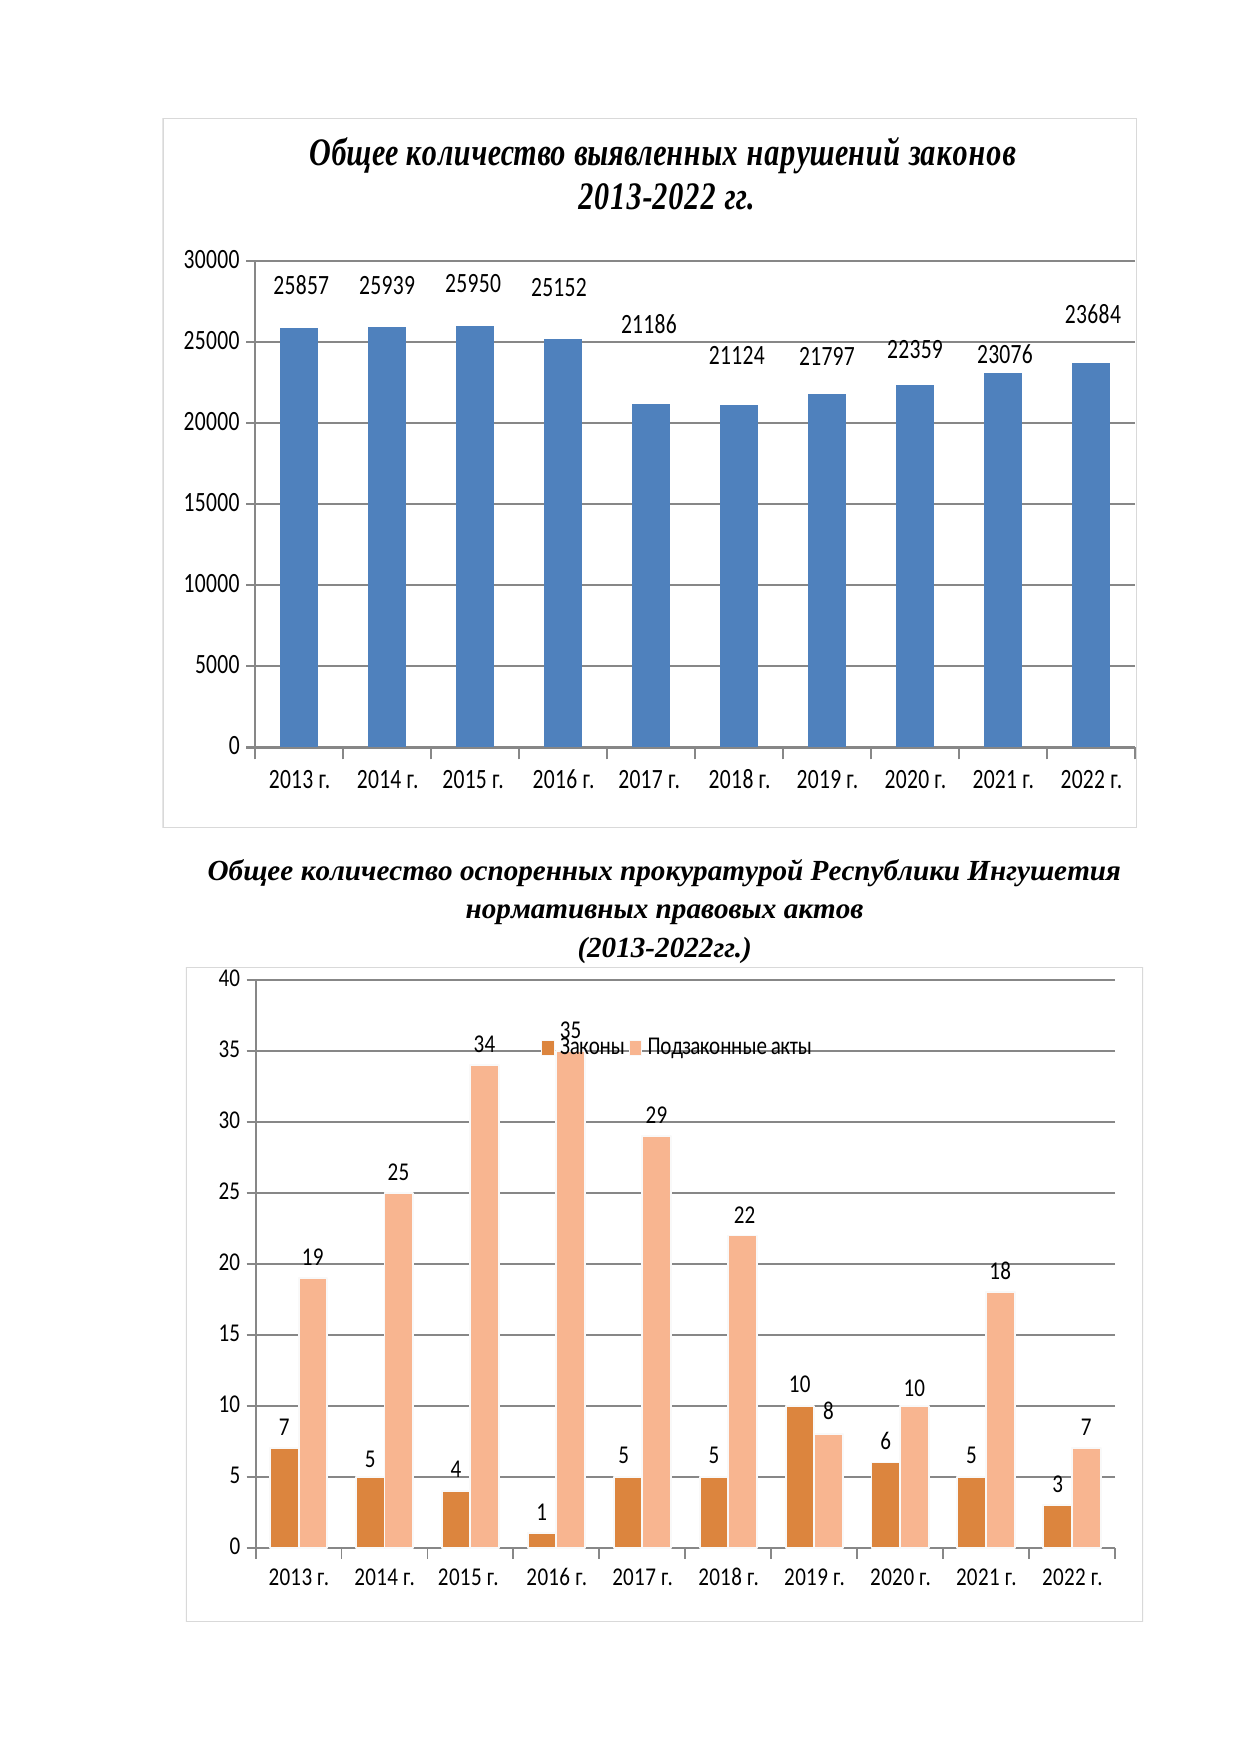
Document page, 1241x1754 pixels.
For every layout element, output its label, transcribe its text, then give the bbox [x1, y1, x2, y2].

text (2013-2022гг.) [177, 930, 1152, 1622]
text Общее количество оспоренных прокуратурой Республики Ингушетия нормативных правовых актов [177, 853, 1152, 925]
